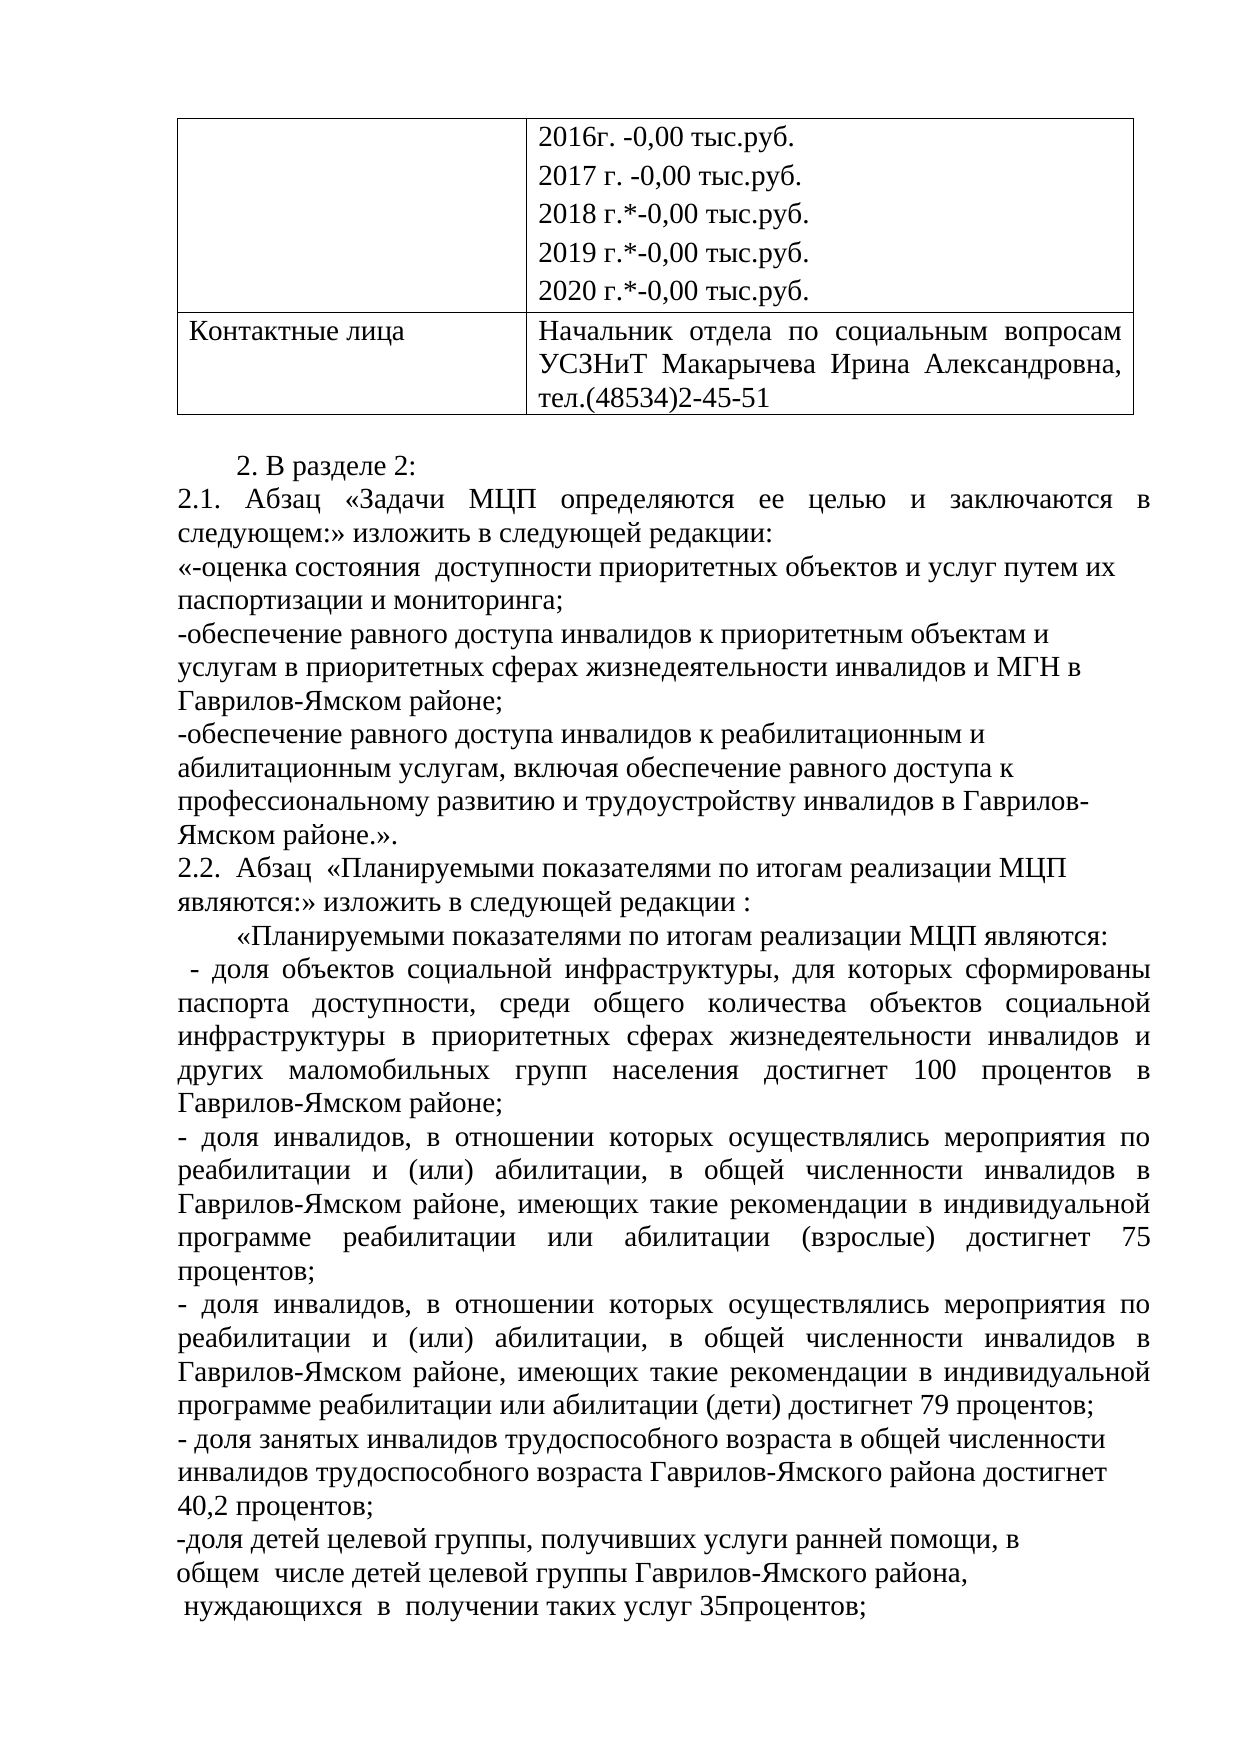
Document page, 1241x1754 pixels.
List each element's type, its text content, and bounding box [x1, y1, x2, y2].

text 2. В разделе 2: [177, 448, 1152, 482]
table_cell Начальник отдела по социальным вопросам УСЗНиТ Макарычева Ирина Александровна, тел.(48534)2-45-51 [527, 313, 1133, 413]
list - доля занятых инвалидов трудоспособного возраста в общей численности инвалидов трудоспособного возраста Гаврилов-Ямского района достигнет 40,2 процентов; [177, 1421, 1152, 1521]
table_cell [527, 119, 1133, 312]
text - доля объектов социальной инфраструктуры, для которых сформированы паспорта доступности, среди общего количества объектов социальной инфраструктуры в приоритетных сферах жизнедеятельности инвалидов и других маломобильных групп населения достигнет 100 процентов в Гаврилов-Ямском районе; [177, 951, 1152, 1119]
list 2.2. Абзац «Планируемыми показателями по итогам реализации МЦП являются:» изложить в следующей редакции : [177, 851, 1152, 918]
table_cell Контактные лица [178, 313, 526, 413]
list -доля детей целевой группы, получивших услуги ранней помощи, в [103, 1521, 1152, 1555]
list «-оценка состояния доступности приоритетных объектов и услуг путем их паспортизации и мониторинга; [177, 549, 1152, 616]
list -обеспечение равного доступа инвалидов к реабилитационным и абилитационным услугам, включая обеспечение равного доступа к профессиональному развитию и трудоустройству инвалидов в Гаврилов-Ямском районе.». [177, 716, 1152, 851]
list -обеспечение равного доступа инвалидов к приоритетным объектам и услугам в приоритетных сферах жизнедеятельности инвалидов и МГН в Гаврилов-Ямском районе; [177, 616, 1152, 716]
text 2.1. Абзац «Задачи МЦП определяются ее целью и заключаются в следующем:» изложить в следующей редакции: [177, 482, 1152, 549]
text - доля инвалидов, в отношении которых осуществлялись мероприятия по реабилитации и (или) абилитации, в общей численности инвалидов в Гаврилов-Ямском районе, имеющих такие рекомендации в индивидуальной программе реабилитации или абилитации (дети) достигнет 79 процентов; [177, 1287, 1152, 1421]
list нуждающихся в получении таких услуг 35процентов; [103, 1588, 1152, 1622]
list «Планируемыми показателями по итогам реализации МЦП являются: [177, 918, 1152, 951]
list общем числе детей целевой группы Гаврилов-Ямского района, [103, 1555, 1152, 1588]
text - доля инвалидов, в отношении которых осуществлялись мероприятия по реабилитации и (или) абилитации, в общей численности инвалидов в Гаврилов-Ямском районе, имеющих такие рекомендации в индивидуальной программе реабилитации или абилитации (взрослые) достигнет 75 процентов; [177, 1119, 1152, 1287]
